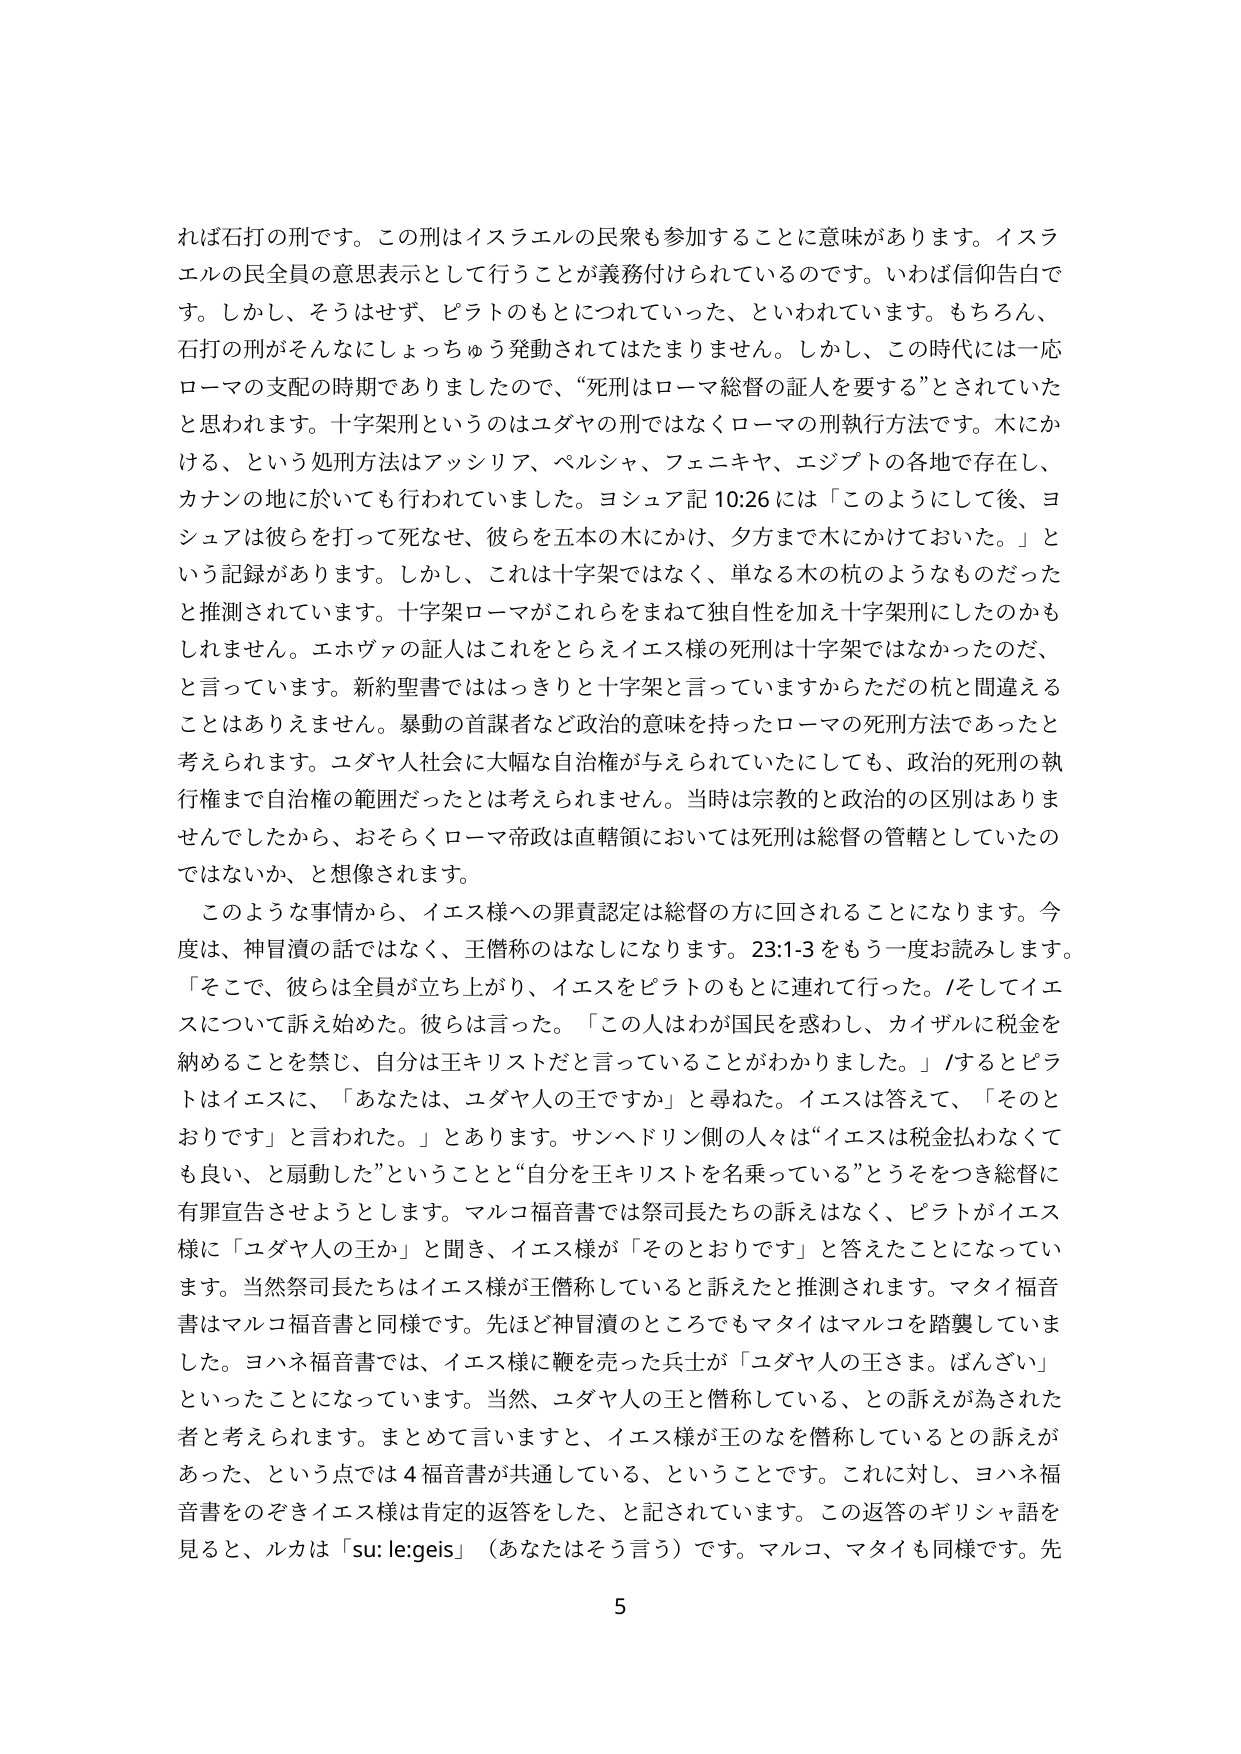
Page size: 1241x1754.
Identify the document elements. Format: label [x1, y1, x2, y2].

text [177, 892, 1063, 1567]
text [177, 217, 1063, 892]
